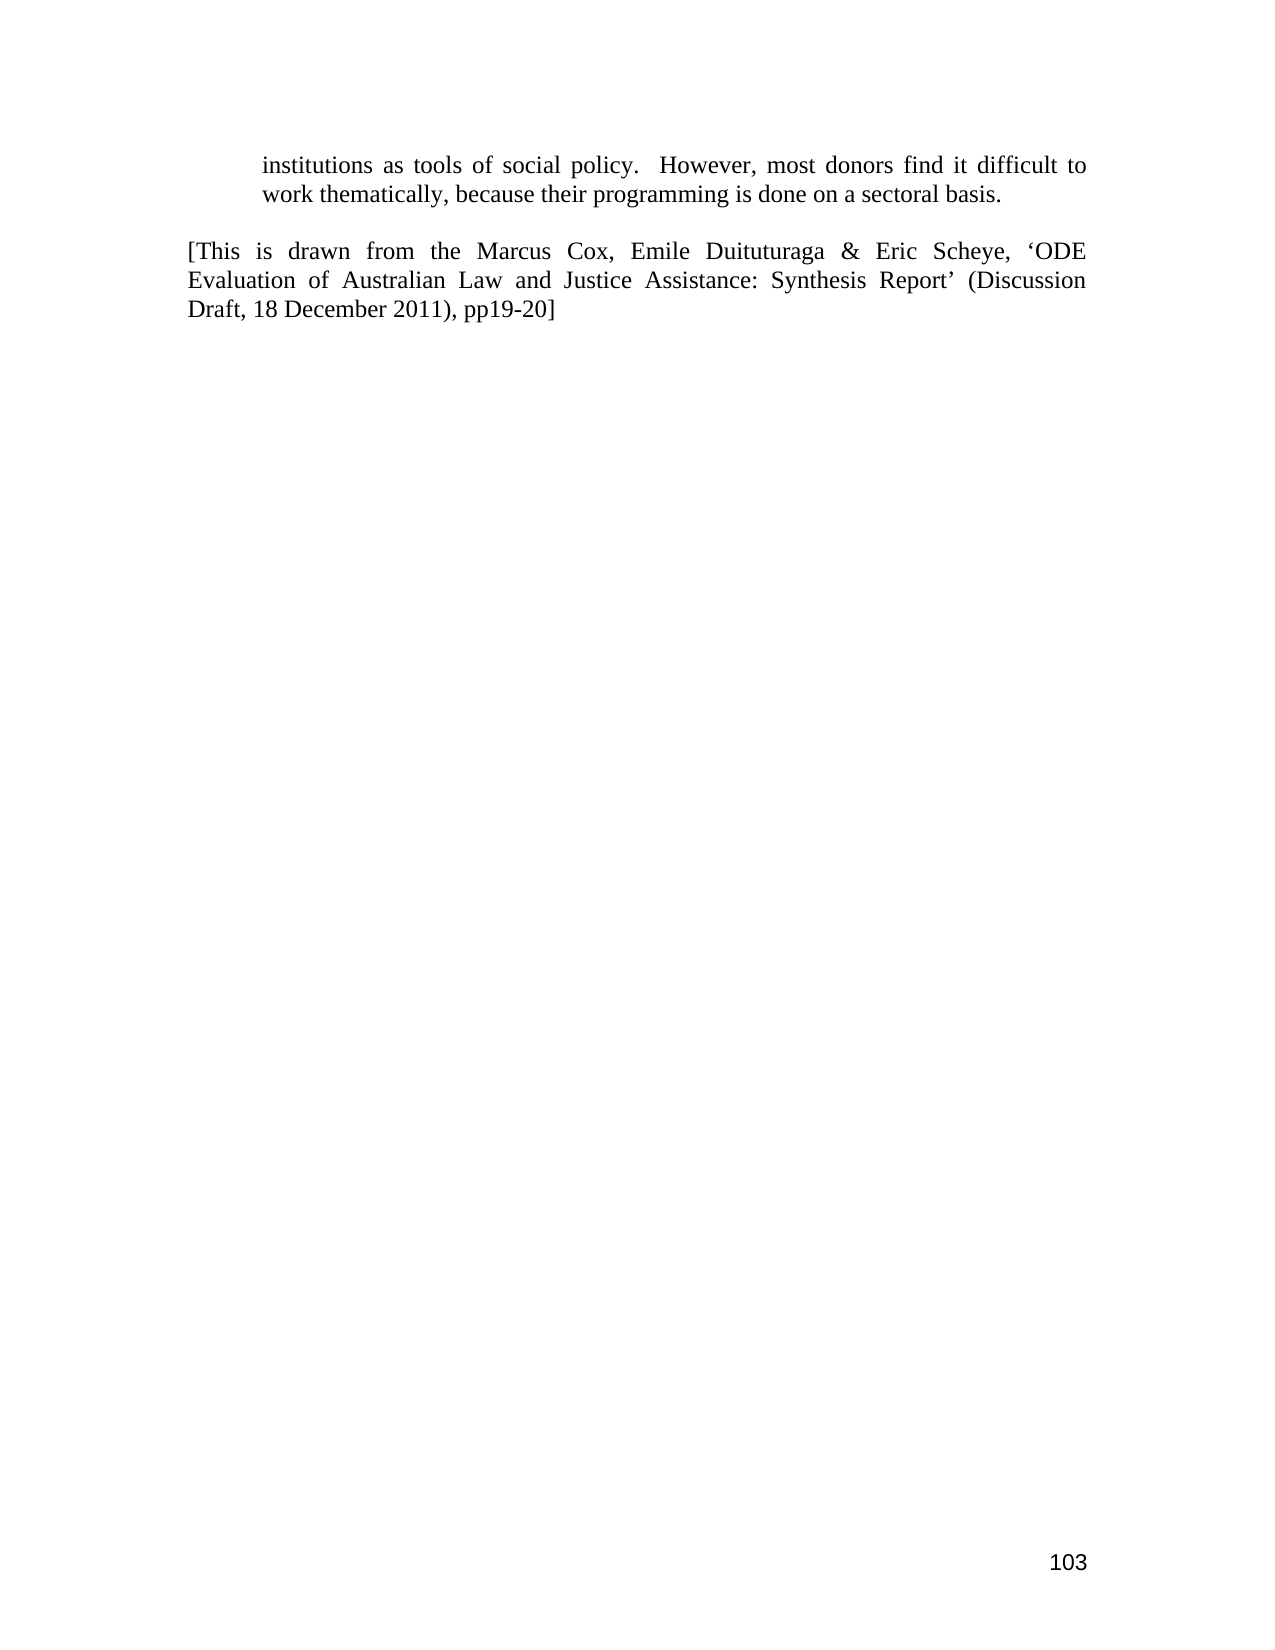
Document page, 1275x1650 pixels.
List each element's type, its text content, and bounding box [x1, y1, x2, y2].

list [225, 150, 1087, 207]
text [This is drawn from the Marcus Cox, Emile Duituturaga & Eric Scheye, ‘ODE Evaluation of Australian Law and Justice Assistance: Synthesis Report’ (Discussion Draft, 18 December 2011), pp19-20] [187, 236, 1087, 322]
